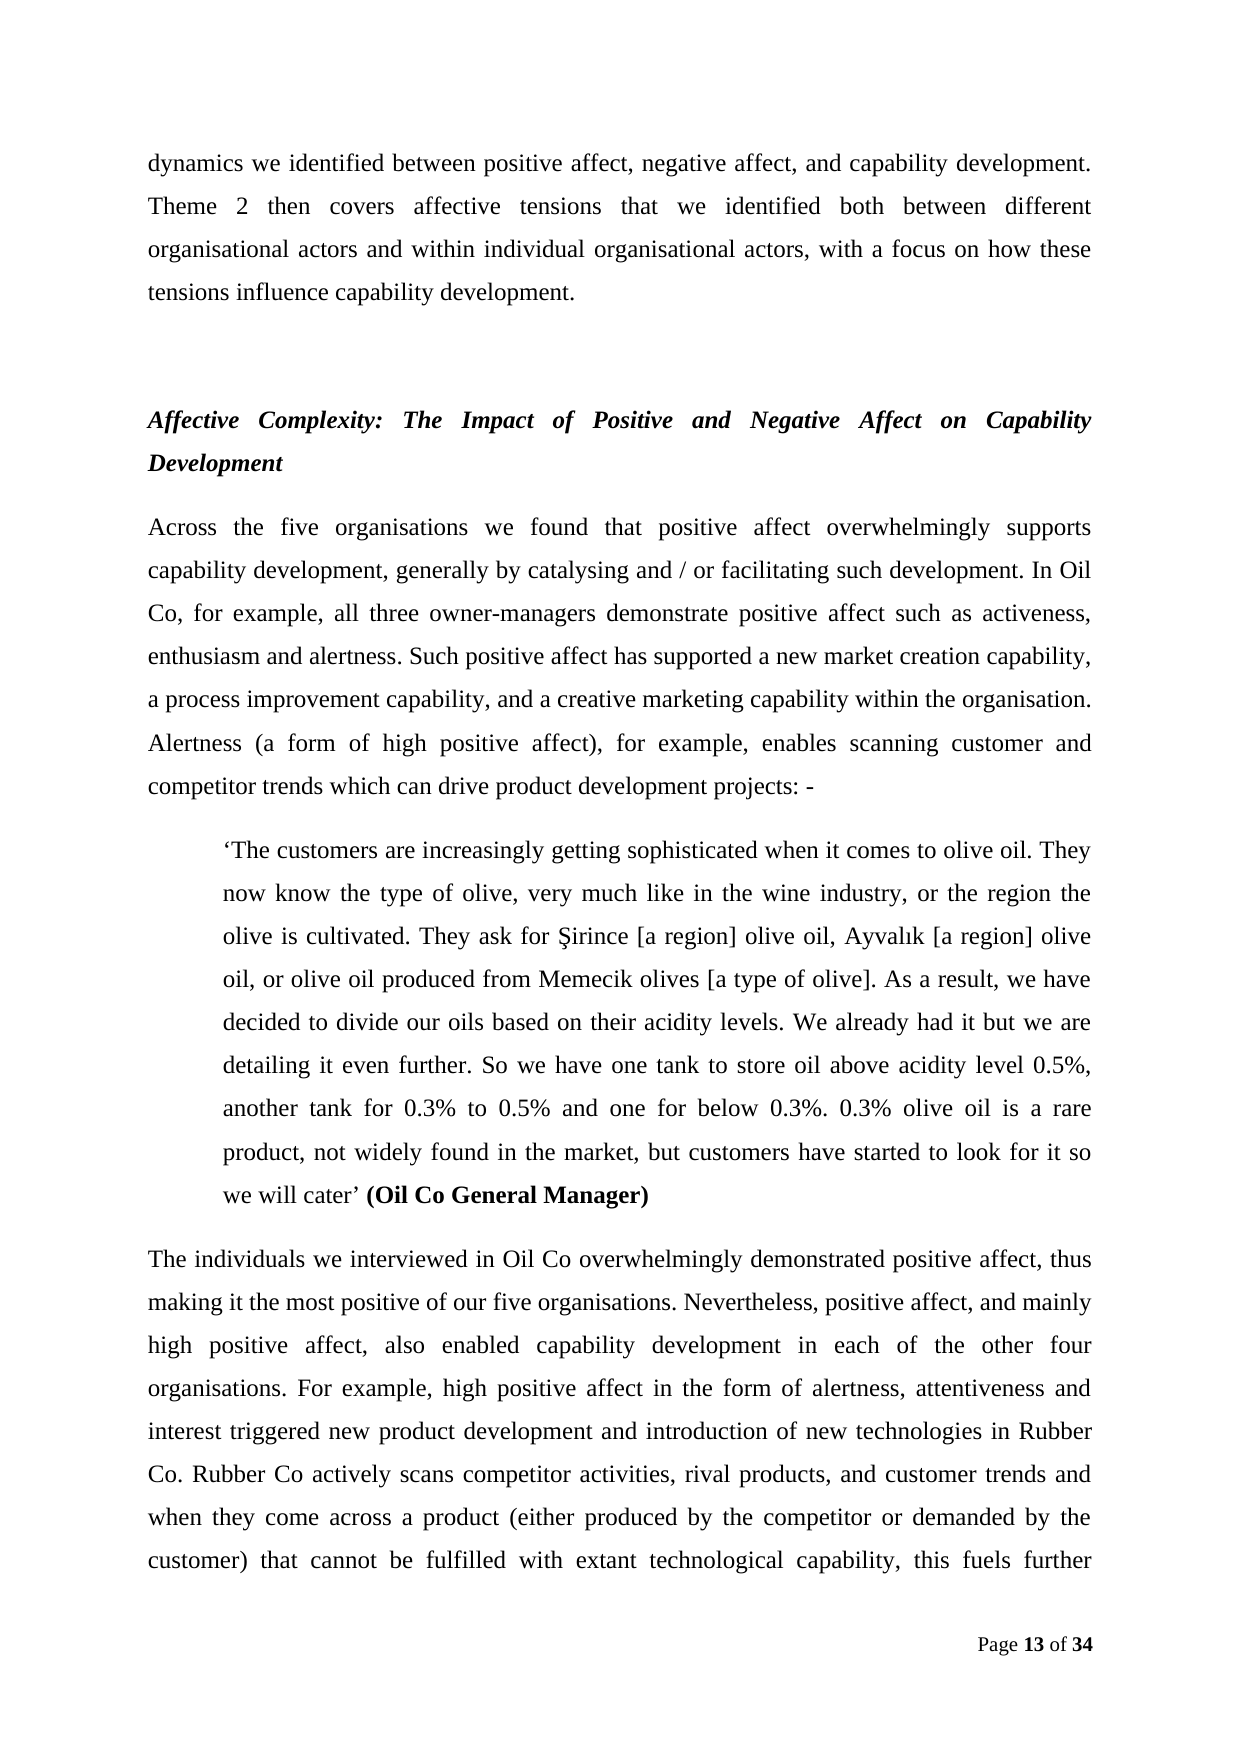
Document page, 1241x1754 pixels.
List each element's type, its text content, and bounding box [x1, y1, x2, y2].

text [148, 148, 1093, 306]
text Across the five organisations we found that positive affect overwhelmingly supports capability development, generally by catalysing and / or facilitating such development. In Oil Co, for example, all three owner-managers demonstrate positive affect such as activeness, enthusiasm and alertness. Such positive affect has supported a new market creation capability, a process improvement capability, and a creative marketing capability within the organisation. Alertness (a form of high positive affect), for example, enables scanning customer and competitor trends which can drive product development projects: - [148, 512, 1093, 799]
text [148, 1244, 1093, 1574]
text ‘The customers are increasingly getting sophisticated when it comes to olive oil. They now know the type of olive, very much like in the wine industry, or the region the olive is cultivated. They ask for Şirince [a region] olive oil, Ayvalık [a region] olive oil, or olive oil produced from Memecik olives [a type of olive]. As a result, we have decided to divide our oils based on their acidity levels. We already had it but we are detailing it even further. So we have one tank to store oil above acidity level 0.5%, another tank for 0.3% to 0.5% and one for below 0.3%. 0.3% olive oil is a rare product, not widely found in the market, but customers have started to look for it so we will cater’ (Oil Co General Manager) [223, 835, 1093, 1208]
text Affective Complexity: The Impact of Positive and Negative Affect on Capability Development [148, 405, 1093, 477]
